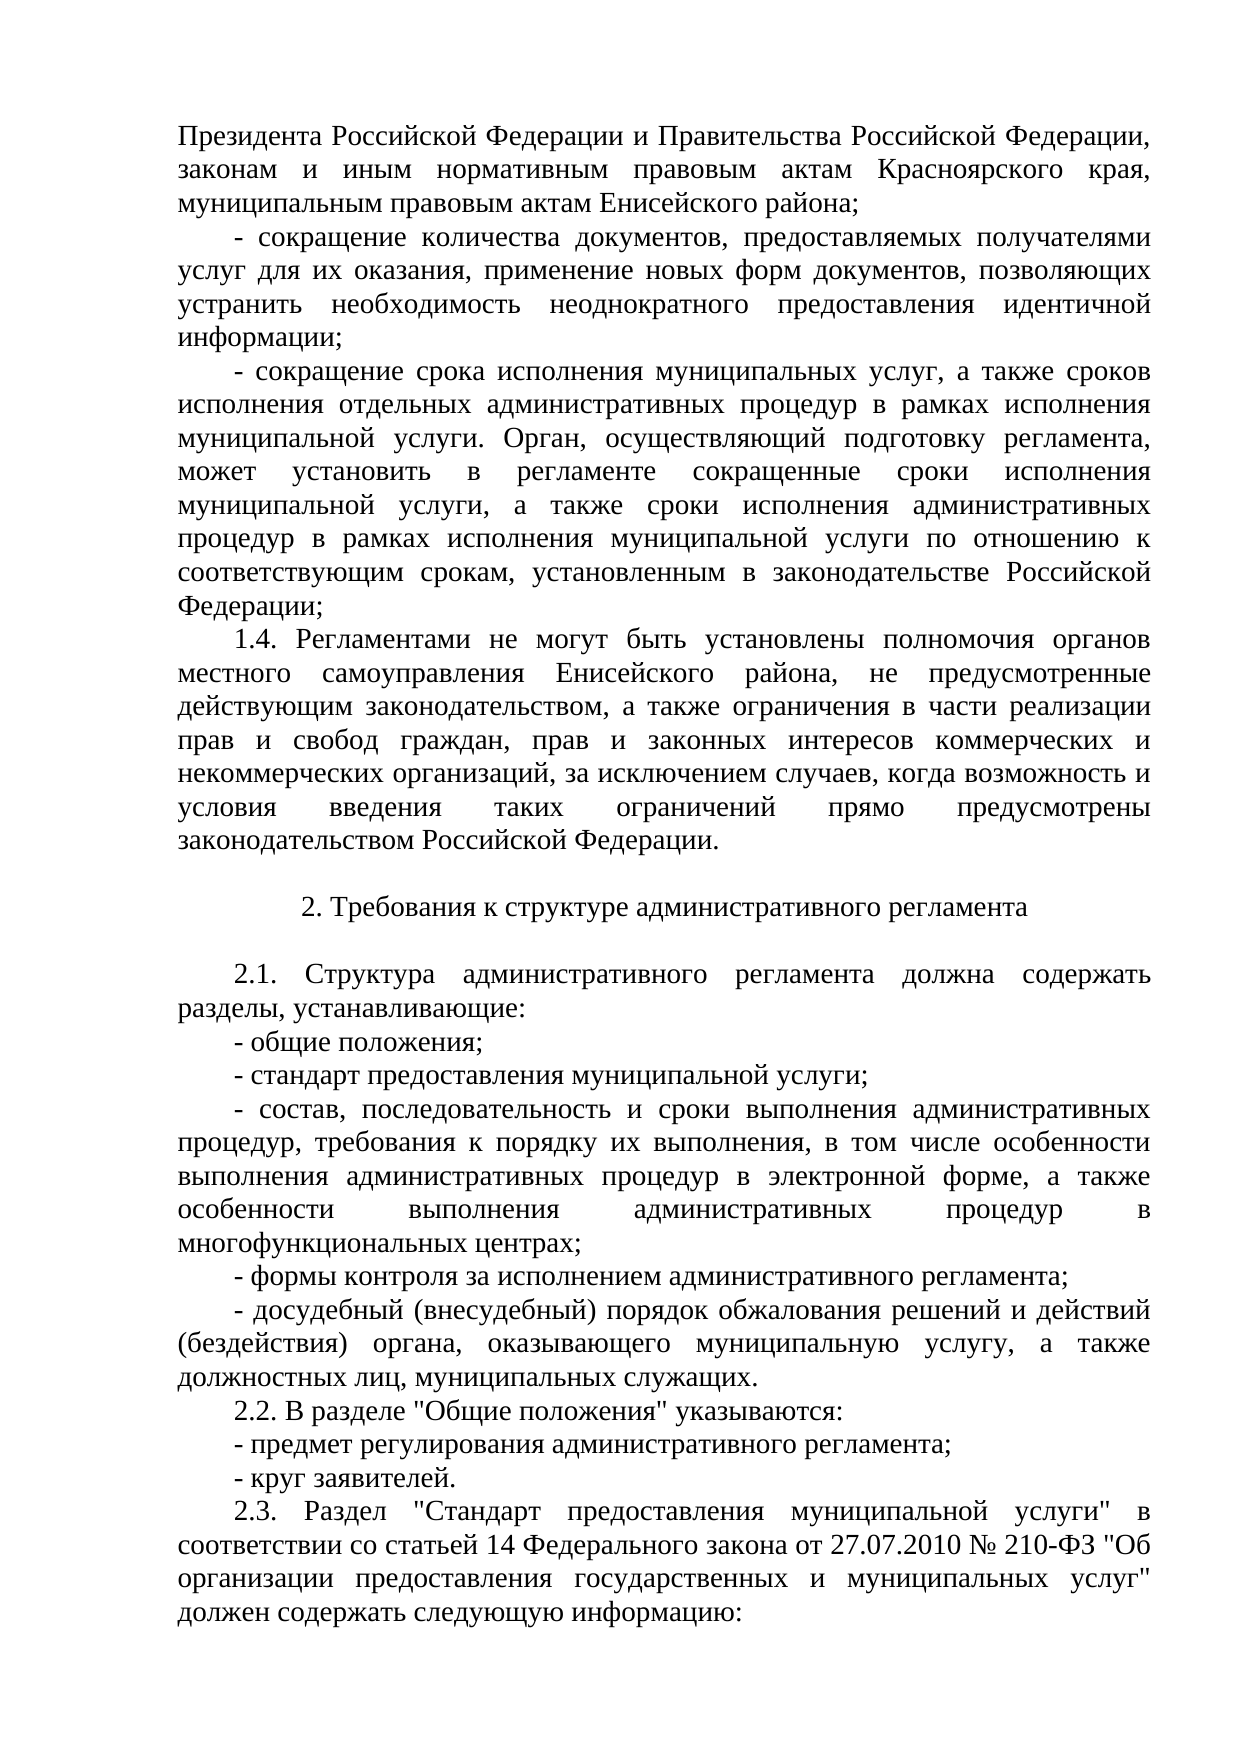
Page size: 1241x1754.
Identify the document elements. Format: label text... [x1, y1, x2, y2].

text - стандарт предоставления муниципальной услуги; [177, 1057, 1152, 1091]
text - состав, последовательность и сроки выполнения административных процедур, требования к порядку их выполнения, в том числе особенности выполнения административных процедур в электронной форме, а также особенности выполнения административных процедур в многофункциональных центрах; [177, 1091, 1152, 1258]
text 2.3. Раздел "Стандарт предоставления муниципальной услуги" в соответствии со статьей 14 Федерального закона от 27.07.2010 № 210-ФЗ "Об организации предоставления государственных и муниципальных услуг" должен содержать следующую информацию: [177, 1493, 1152, 1627]
text 2.1. Структура административного регламента должна содержать разделы, устанавливающие: [177, 957, 1152, 1024]
text - предмет регулирования административного регламента; [177, 1426, 1152, 1460]
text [177, 118, 1152, 219]
text 1.4. Регламентами не могут быть установлены полномочия органов местного самоуправления Енисейского района, не предусмотренные действующим законодательством, а также ограничения в части реализации прав и свобод граждан, прав и законных интересов коммерческих и некоммерческих организаций, за исключением случаев, когда возможность и условия введения таких ограничений прямо предусмотрены законодательством Российской Федерации. [177, 621, 1152, 856]
text - сокращение количества документов, предоставляемых получателями услуг для их оказания, применение новых форм документов, позволяющих устранить необходимость неоднократного предоставления идентичной информации; [177, 219, 1152, 353]
text 2. Требования к структуре административного регламента [177, 889, 1152, 923]
text - общие положения; [177, 1024, 1152, 1057]
text - круг заявителей. [177, 1460, 1152, 1493]
text - сокращение срока исполнения муниципальных услуг, а также сроков исполнения отдельных административных процедур в рамках исполнения муниципальной услуги. Орган, осуществляющий подготовку регламента, может установить в регламенте сокращенные сроки исполнения муниципальной услуги, а также сроки исполнения административных процедур в рамках исполнения муниципальной услуги по отношению к соответствующим срокам, установленным в законодательстве Российской Федерации; [177, 353, 1152, 621]
text - досудебный (внесудебный) порядок обжалования решений и действий (бездействия) органа, оказывающего муниципальную услугу, а также должностных лиц, муниципальных служащих. [177, 1292, 1152, 1393]
text - формы контроля за исполнением административного регламента; [177, 1258, 1152, 1292]
text 2.2. В разделе "Общие положения" указываются: [177, 1393, 1152, 1426]
